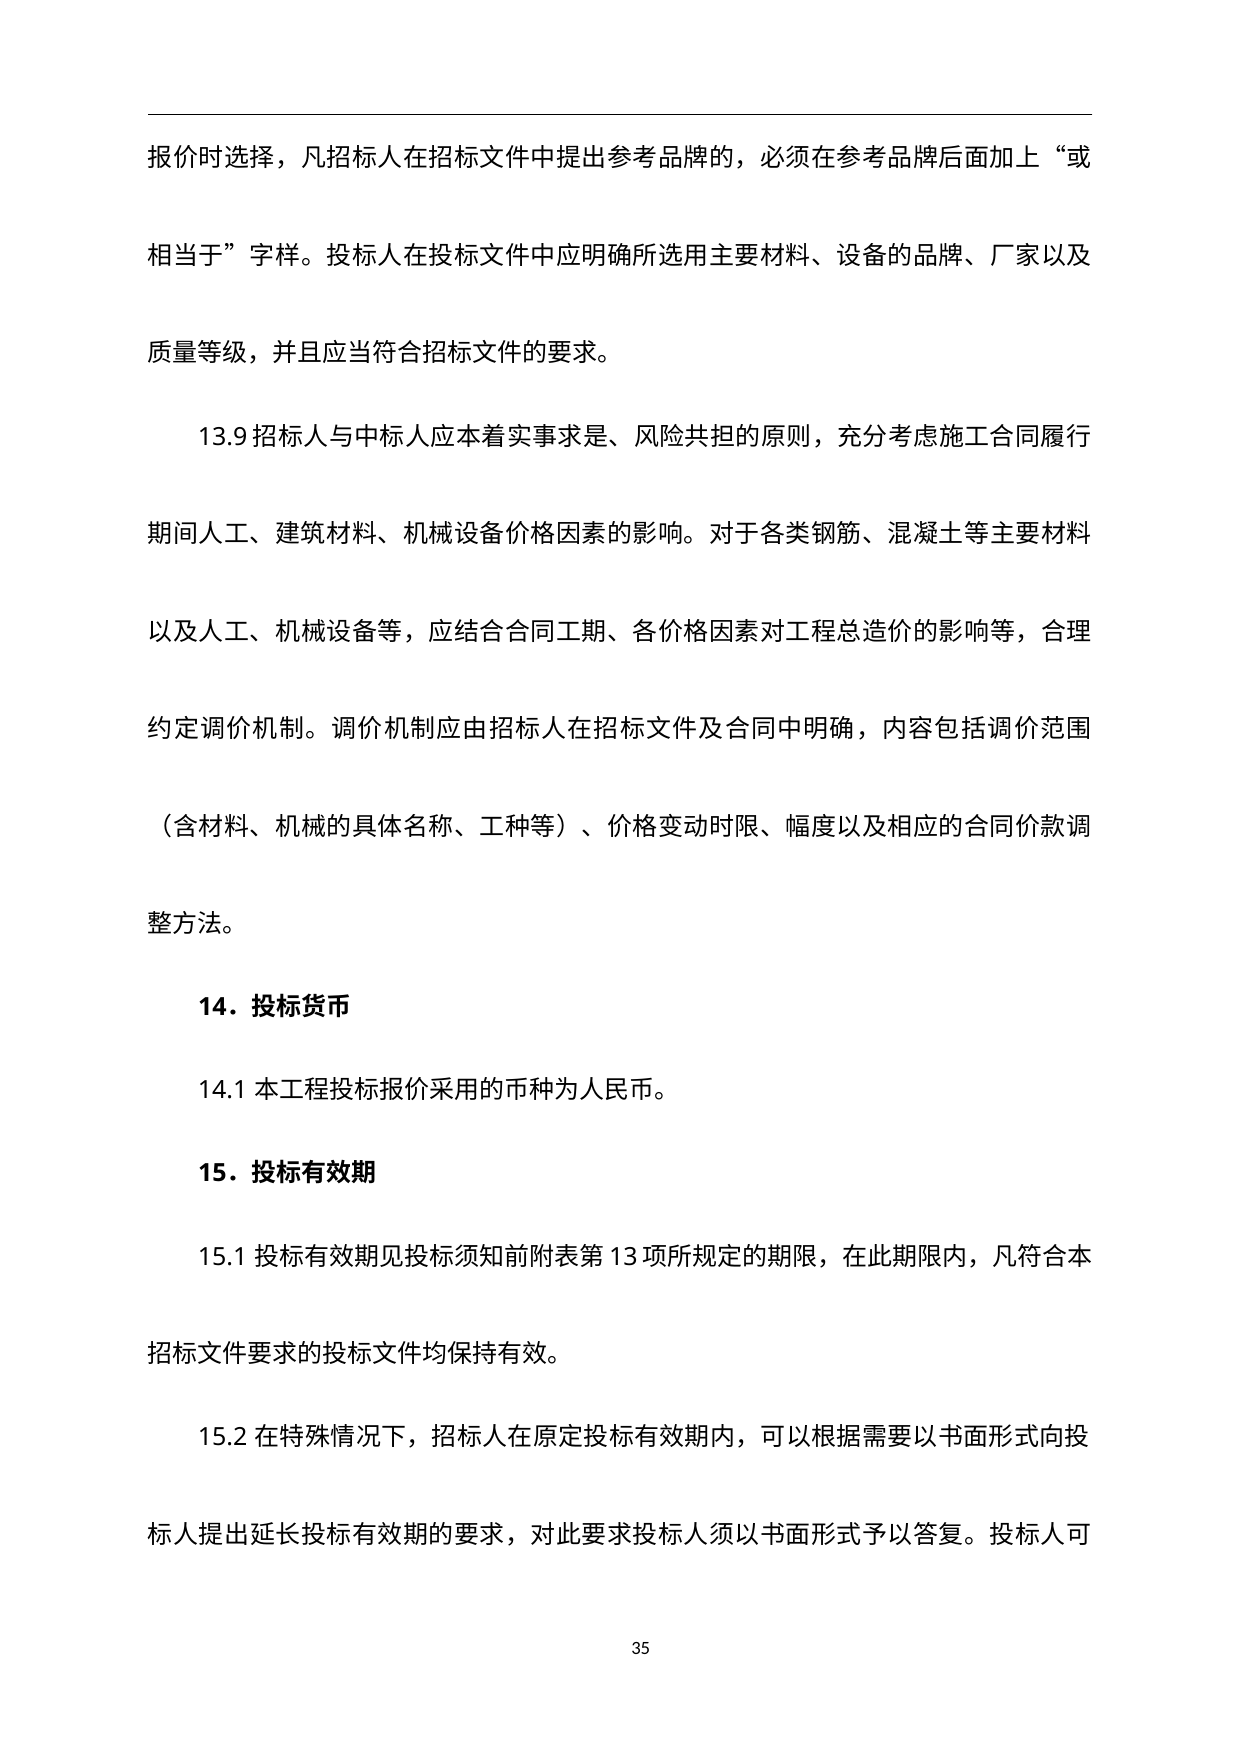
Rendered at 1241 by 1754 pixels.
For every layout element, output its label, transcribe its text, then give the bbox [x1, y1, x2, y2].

text 15.1 投标有效期见投标须知前附表第13项所规定的期限，在此期限内，凡符合本招标文件要求的投标文件均保持有效。 [148, 1222, 1092, 1384]
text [148, 1402, 1092, 1565]
text 14.1 本工程投标报价采用的币种为人民币。 [148, 1055, 1092, 1120]
text 15．投标有效期 [148, 1138, 1092, 1203]
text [148, 123, 1092, 383]
text 14．投标货币 [148, 972, 1092, 1037]
text 13.9招标人与中标人应本着实事求是、风险共担的原则，充分考虑施工合同履行期间人工、建筑材料、机械设备价格因素的影响。对于各类钢筋、混凝土等主要材料以及人工、机械设备等，应结合合同工期、各价格因素对工程总造价的影响等，合理约定调价机制。调价机制应由招标人在招标文件及合同中明确，内容包括调价范围（含材料、机械的具体名称、工种等）、价格变动时限、幅度以及相应的合同价款调整方法。 [148, 402, 1092, 954]
